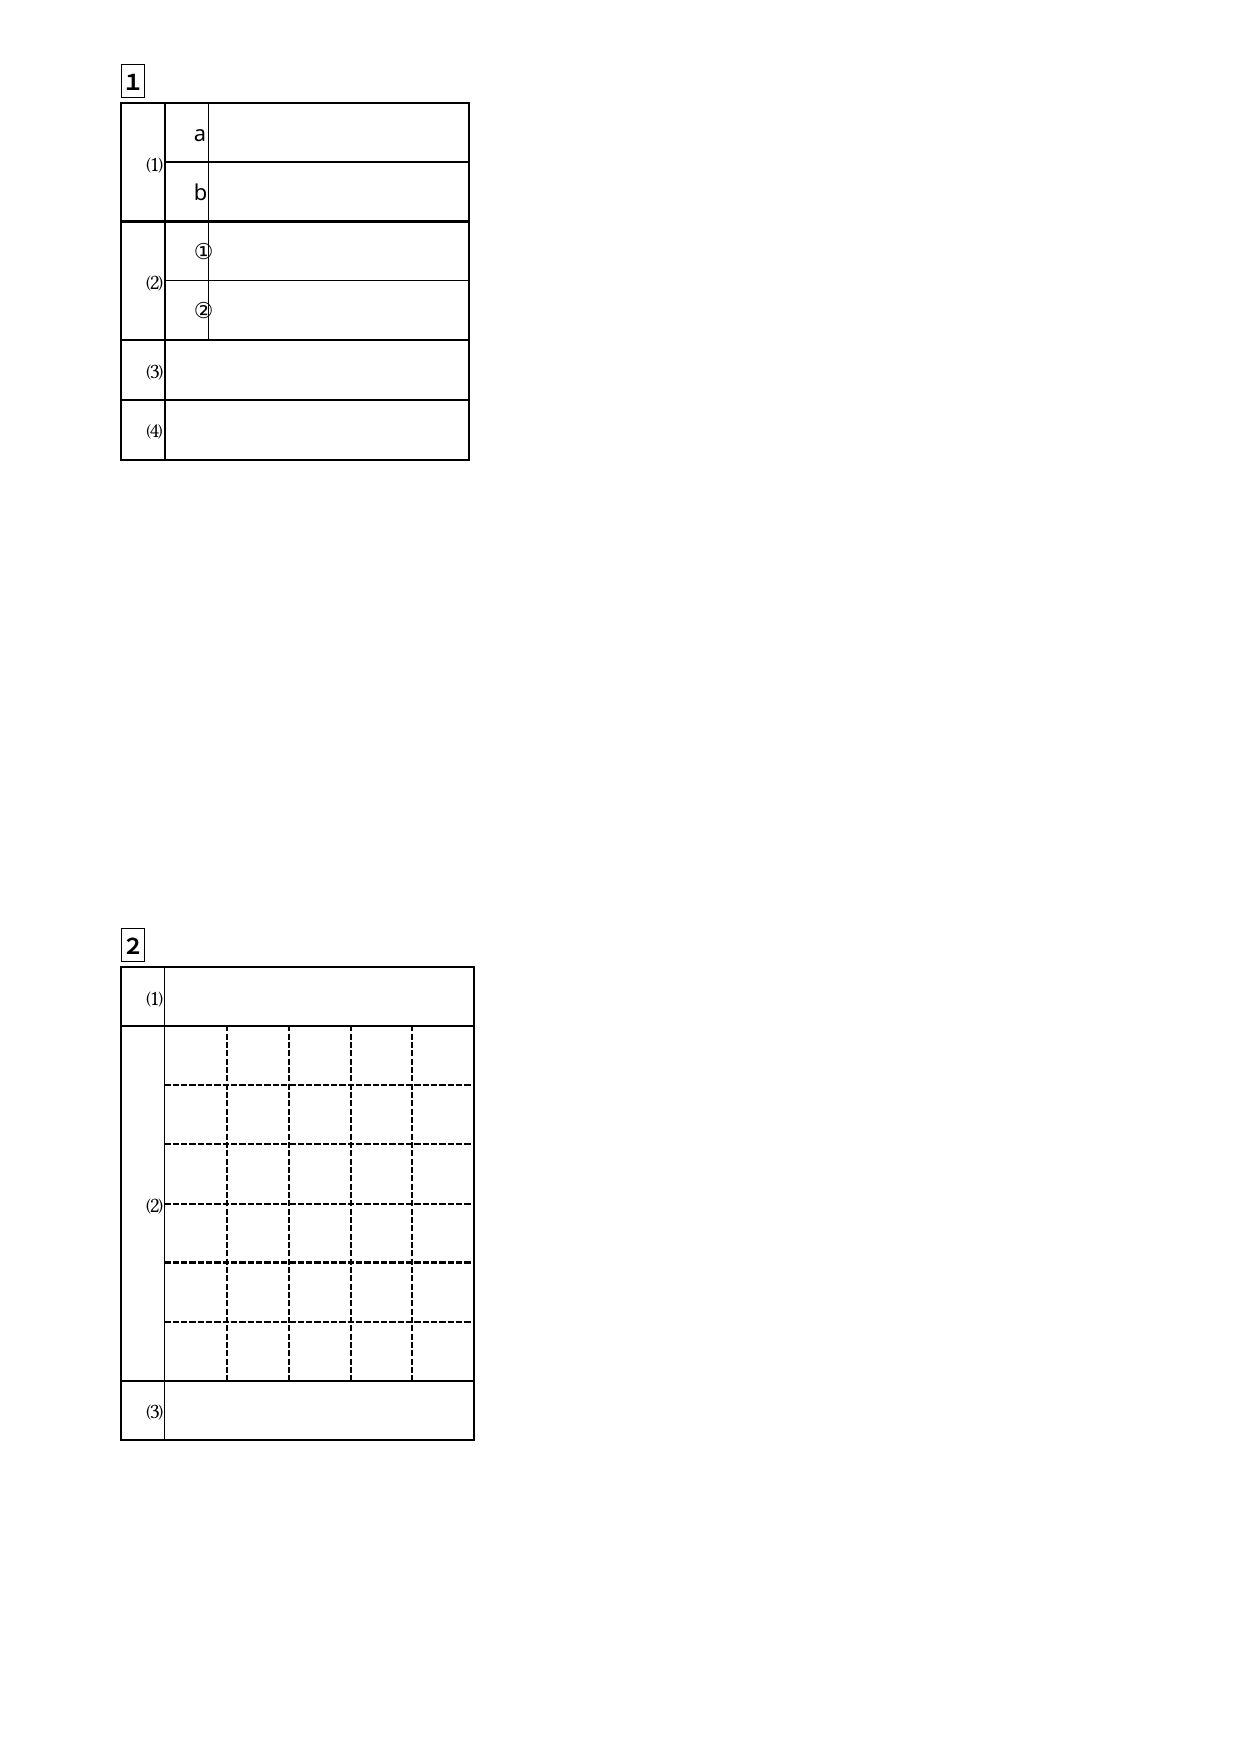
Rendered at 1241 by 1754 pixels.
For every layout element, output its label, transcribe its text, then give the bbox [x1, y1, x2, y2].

table_cell [227, 1027, 289, 1084]
table_cell ⑷ [122, 401, 164, 459]
table_cell [165, 1084, 227, 1143]
table_cell [351, 1084, 412, 1143]
table_cell ⑶ [122, 1382, 164, 1439]
table_cell [351, 1203, 412, 1261]
table_header [209, 104, 468, 161]
table_cell [412, 1321, 473, 1379]
text ２ [121, 923, 780, 962]
table_cell [165, 1143, 227, 1202]
table_cell [351, 1143, 412, 1202]
table_cell [209, 281, 468, 338]
table_cell [165, 1261, 227, 1321]
table_cell [227, 1203, 289, 1261]
table_cell [351, 1321, 412, 1379]
table_cell [351, 1261, 412, 1321]
table_cell [227, 1143, 289, 1202]
table_cell [412, 1084, 473, 1143]
text １ [121, 59, 780, 98]
table_cell [412, 1143, 473, 1202]
table_cell [165, 1203, 227, 1261]
table_cell [166, 341, 468, 399]
table_cell [227, 1261, 289, 1321]
table_cell [165, 1382, 473, 1439]
table_cell ② [166, 281, 208, 338]
table_cell [412, 1261, 473, 1321]
table_cell b [166, 163, 208, 220]
table_cell [209, 223, 468, 279]
table_cell [289, 1203, 351, 1261]
table_cell [289, 1084, 351, 1143]
table_cell ⑵ [122, 1027, 164, 1379]
table_cell [289, 1321, 351, 1379]
table_cell [165, 1027, 227, 1084]
table_cell [412, 1203, 473, 1261]
table_cell ⑶ [122, 341, 164, 399]
table_header ⑴ [122, 968, 164, 1025]
table_cell [165, 1321, 227, 1379]
table_cell ⑵ [122, 223, 164, 338]
table_cell [289, 1143, 351, 1202]
table_cell [289, 1027, 351, 1084]
table_cell ① [166, 223, 208, 279]
table_header ⑴ [122, 104, 164, 220]
table_header a [166, 104, 208, 161]
table_cell [227, 1084, 289, 1143]
table_cell [227, 1321, 289, 1379]
table_cell [209, 163, 468, 220]
table_cell [289, 1261, 351, 1321]
table_cell [166, 401, 468, 459]
table_cell [412, 1027, 473, 1084]
table_cell [351, 1027, 412, 1084]
table_header [165, 968, 473, 1025]
